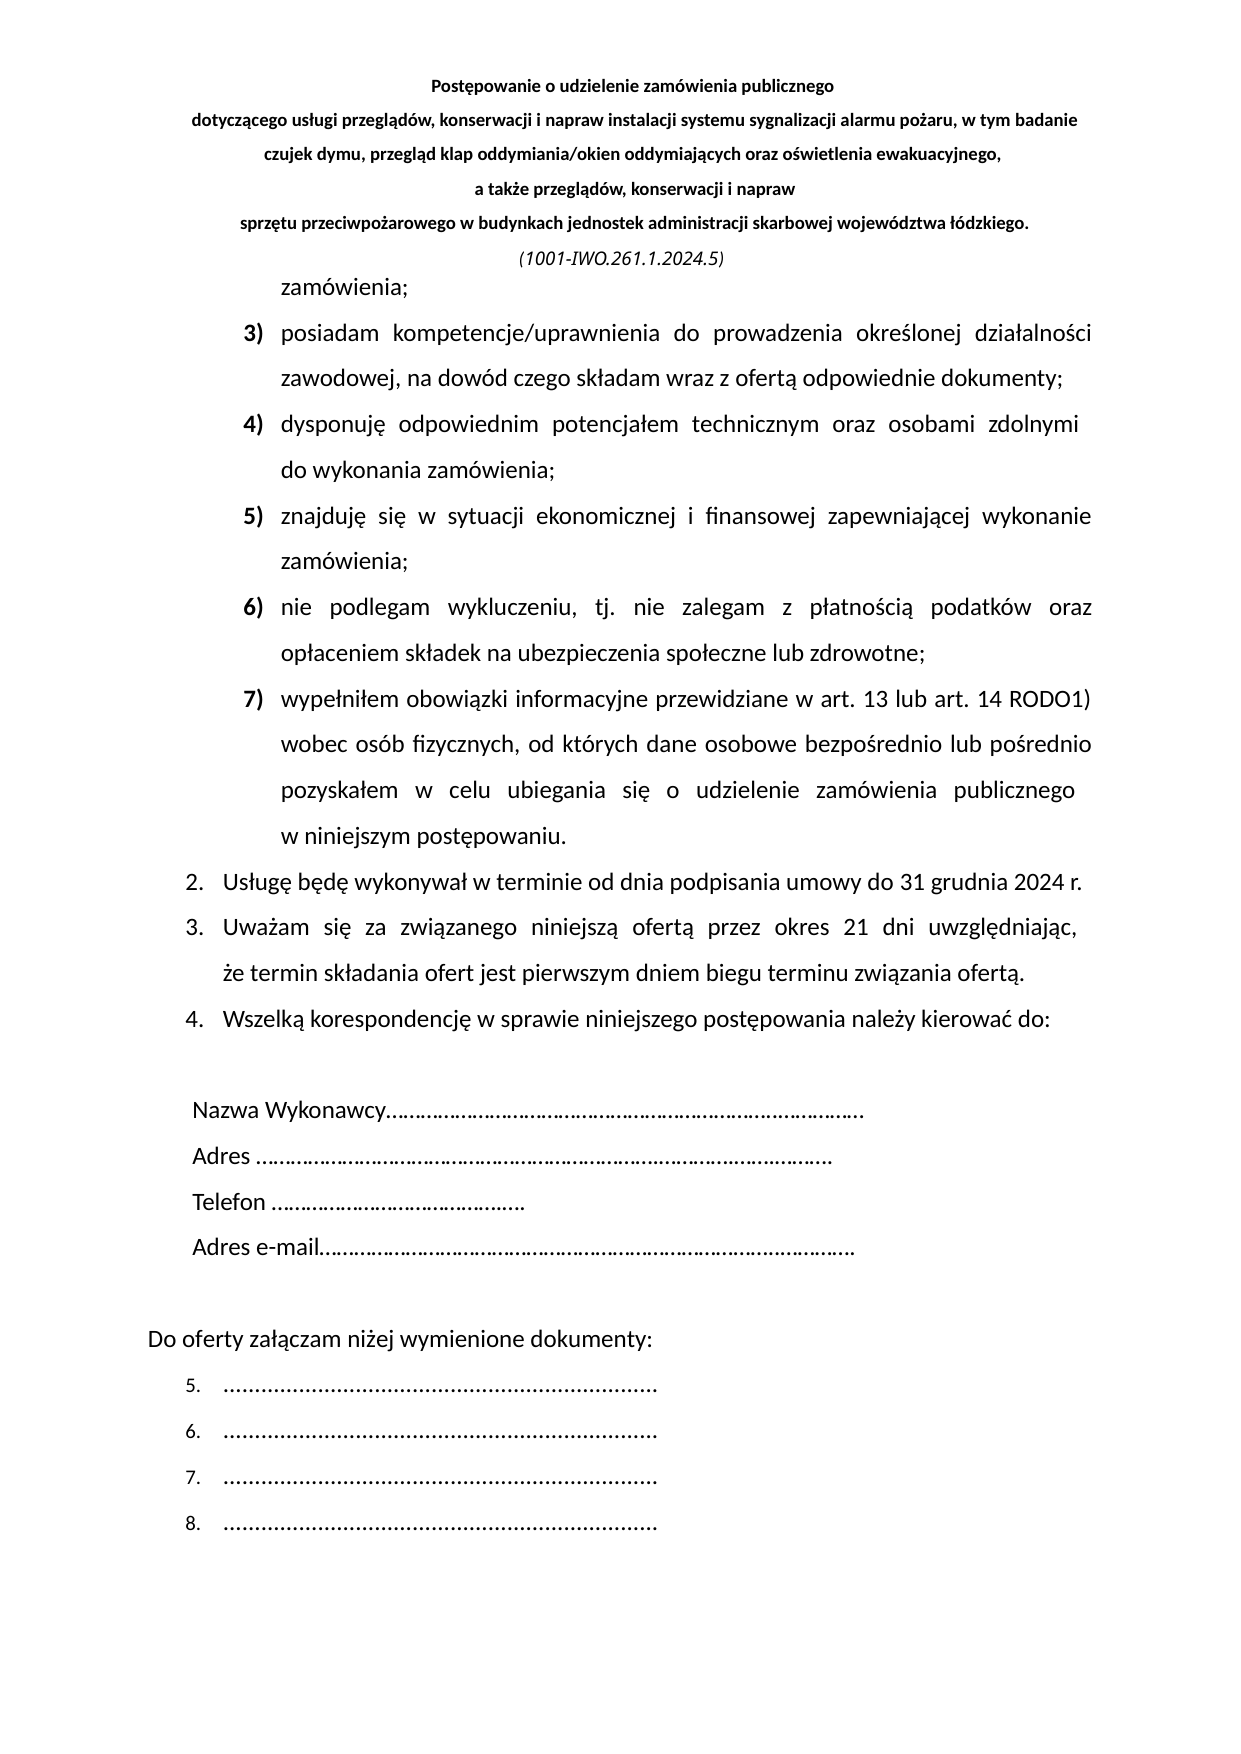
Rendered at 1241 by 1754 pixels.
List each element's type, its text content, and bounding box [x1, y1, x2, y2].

text Do oferty załączam niżej wymienione dokumenty: [148, 1323, 1093, 1353]
list nie podlegam wykluczeniu, tj. nie zalegam z płatnością podatków oraz opłaceniem składek na ubezpieczenia społeczne lub zdrowotne; [243, 591, 1093, 667]
list posiadam kompetencje/uprawnienia do prowadzenia określonej działalności zawodowej, na dowód czego składam wraz z ofertą odpowiednie dokumenty; [243, 317, 1093, 393]
list Uważam się za związanego niniejszą ofertą przez okres 21 dni uwzględniając, że termin składania ofert jest pierwszym dniem biegu terminu związania ofertą. [185, 911, 1093, 988]
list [243, 271, 1093, 302]
list ..................................................................... [185, 1414, 1093, 1445]
text Adres …………………………………………………………….………….…….………. [192, 1140, 1093, 1171]
list ..................................................................... [185, 1506, 1093, 1536]
list ..................................................................... [185, 1369, 1093, 1399]
list wypełniłem obowiązki informacyjne przewidziane w art. 13 lub art. 14 RODO1) wobec osób fizycznych, od których dane osobowe bezpośrednio lub pośrednio pozyskałem w celu ubiegania się o udzielenie zamówienia publicznego w niniejszym postępowaniu. [243, 683, 1093, 850]
list Wszelką korespondencję w sprawie niniejszego postępowania należy kierować do: [185, 1003, 1093, 1033]
text Nazwa Wykonawcy…………………………………………………………..…………… [192, 1094, 1093, 1125]
list dysponuję odpowiednim potencjałem technicznym oraz osobami zdolnymi do wykonania zamówienia; [243, 408, 1093, 484]
list ..................................................................... [185, 1460, 1093, 1491]
list znajduję się w sytuacji ekonomicznej i finansowej zapewniającej wykonanie zamówienia; [243, 500, 1093, 576]
text Telefon ………………………………….…. [192, 1186, 1093, 1216]
list Usługę będę wykonywał w terminie od dnia podpisania umowy do 31 grudnia 2024 r. [185, 866, 1093, 896]
text Adres e-mail……………………………………………………………………..…………. [192, 1231, 1093, 1262]
